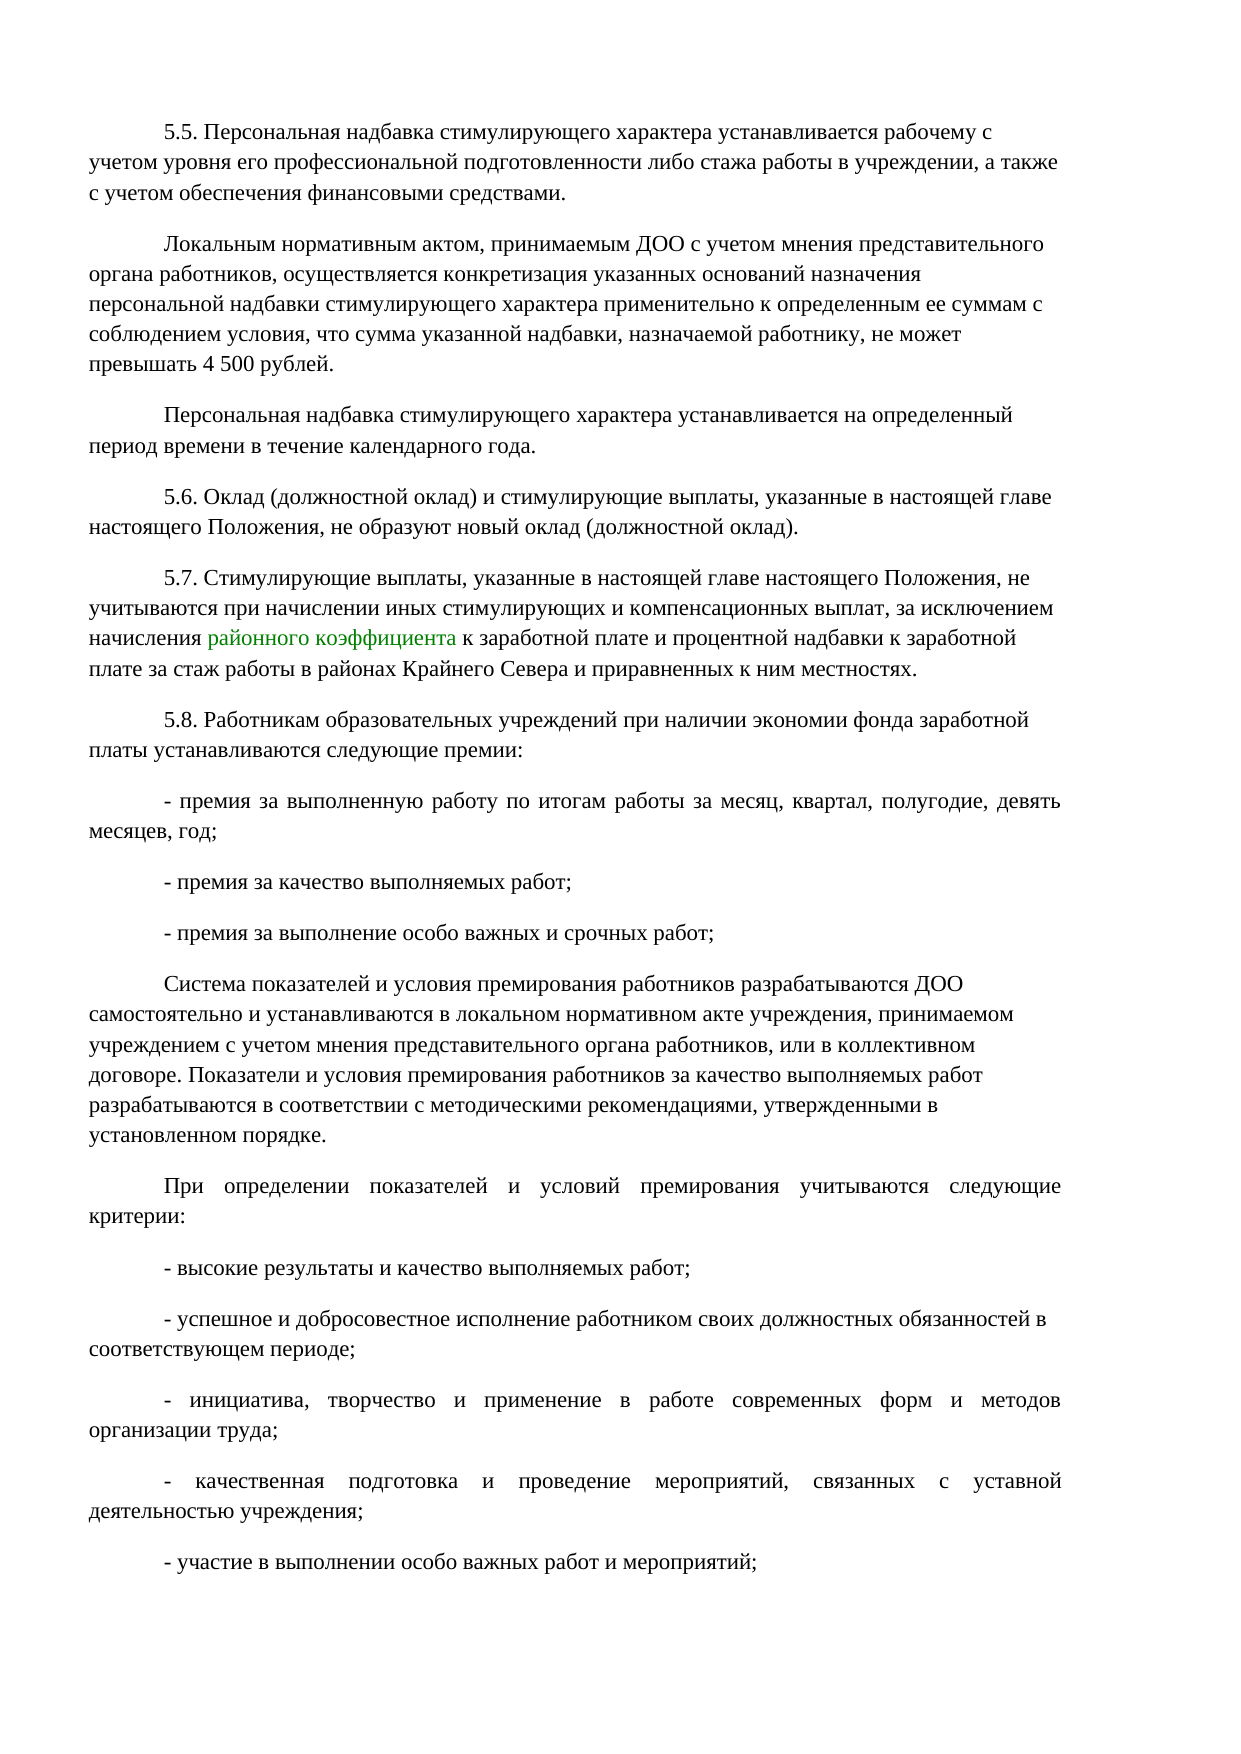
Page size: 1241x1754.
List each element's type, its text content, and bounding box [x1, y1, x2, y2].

text - инициатива, творчество и применение в работе современных форм и методов организации труда; [88, 1386, 1063, 1442]
text - участие в выполнении особо важных работ и мероприятий; [88, 1548, 1063, 1575]
text 5.5. Персональная надбавка стимулирующего характера устанавливается рабочему с учетом уровня его профессиональной подготовленности либо стажа работы в учреждении, а также с учетом обеспечения финансовыми средствами. [88, 118, 1063, 205]
text Персональная надбавка стимулирующего характера устанавливается на определенный период времени в течение календарного года. [88, 401, 1063, 458]
text - премия за качество выполняемых работ; [88, 868, 1063, 894]
text - высокие результаты и качество выполняемых работ; [88, 1253, 1063, 1280]
text - премия за выполнение особо важных и срочных работ; [88, 919, 1063, 946]
text 5.6. Оклад (должностной оклад) и стимулирующие выплаты, указанные в настоящей главе настоящего Положения, не образуют новый оклад (должностной оклад). [88, 483, 1063, 539]
text При определении показателей и условий премирования учитываются следующие критерии: [88, 1172, 1063, 1229]
text 5.7. Стимулирующие выплаты, указанные в настоящей главе настоящего Положения, не учитываются при начислении иных стимулирующих и компенсационных выплат, за исключением начисления районного коэффициента к заработной плате и процентной надбавки к заработной плате за стаж работы в районах Крайнего Севера и приравненных к ним местностях. [88, 564, 1063, 681]
text - успешное и добросовестное исполнение работником своих должностных обязанностей в соответствующем периоде; [88, 1304, 1063, 1361]
text 5.8. Работникам образовательных учреждений при наличии экономии фонда заработной платы устанавливаются следующие премии: [88, 706, 1063, 762]
text Система показателей и условия премирования работников разрабатываются ДОО самостоятельно и устанавливаются в локальном нормативном акте учреждения, принимаемом учреждением с учетом мнения представительного органа работников, или в коллективном договоре. Показатели и условия премирования работников за качество выполняемых работ разрабатываются в соответствии с методическими рекомендациями, утвержденными в установленном порядке. [88, 970, 1063, 1148]
text - качественная подготовка и проведение мероприятий, связанных с уставной деятельностью учреждения; [88, 1467, 1063, 1524]
text Локальным нормативным актом, принимаемым ДОО с учетом мнения представительного органа работников, осуществляется конкретизация указанных оснований назначения персональной надбавки стимулирующего характера применительно к определенным ее суммам с соблюдением условия, что сумма указанной надбавки, назначаемой работнику, не может превышать 4 500 рублей. [88, 229, 1063, 377]
text - премия за выполненную работу по итогам работы за месяц, квартал, полугодие, девять месяцев, год; [88, 787, 1063, 843]
